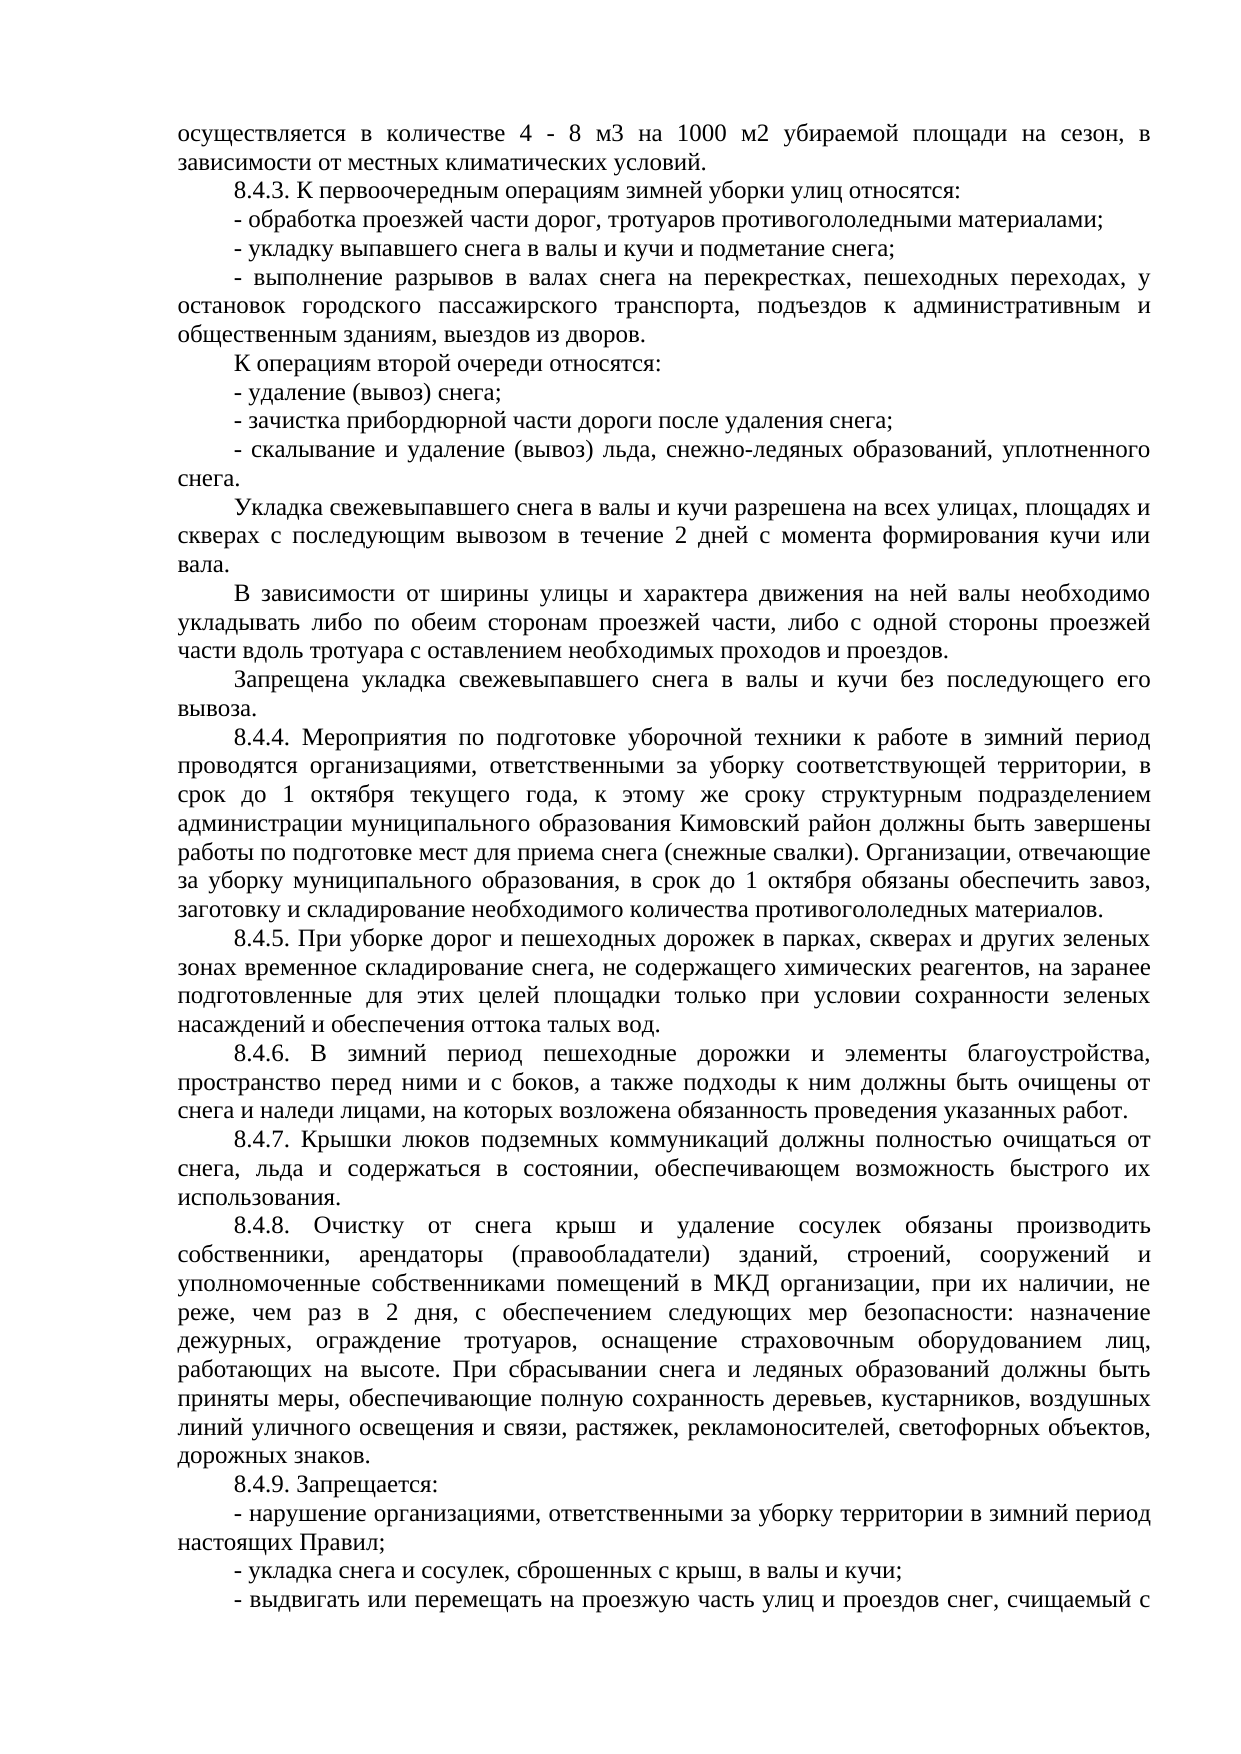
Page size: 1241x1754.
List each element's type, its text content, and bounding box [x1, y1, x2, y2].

text Укладка свежевыпавшего снега в валы и кучи разрешена на всех улицах, площадях и скверах с последующим вывозом в течение 2 дней с момента формирования кучи или вала. [177, 492, 1152, 578]
text - скалывание и удаление (вывоз) льда, снежно-ледяных образований, уплотненного снега. [177, 434, 1152, 492]
text 8.4.4. Мероприятия по подготовке уборочной техники к работе в зимний период проводятся организациями, ответственными за уборку соответствующей территории, в срок до 1 октября текущего года, к этому же сроку структурным подразделением администрации муниципального образования Кимовский район должны быть завершены работы по подготовке мест для приема снега (снежные свалки). Организации, отвечающие за уборку муниципального образования, в срок до 1 октября обязаны обеспечить завоз, заготовку и складирование необходимого количества противогололедных материалов. [177, 722, 1152, 923]
text - удаление (вывоз) снега; [177, 377, 1152, 406]
text - укладка снега и сосулек, сброшенных с крыш, в валы и кучи; [177, 1556, 1152, 1584]
text - выполнение разрывов в валах снега на перекрестках, пешеходных переходах, у остановок городского пассажирского транспорта, подъездов к административным и общественным зданиям, выездов из дворов. [177, 262, 1152, 348]
text Запрещена укладка свежевыпавшего снега в валы и кучи без последующего его вывоза. [177, 664, 1152, 722]
text 8.4.6. В зимний период пешеходные дорожки и элементы благоустройства, пространство перед ними и с боков, а также подходы к ним должны быть очищены от снега и наледи лицами, на которых возложена обязанность проведения указанных работ. [177, 1038, 1152, 1124]
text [177, 118, 1152, 176]
text 8.4.9. Запрещается: [177, 1469, 1152, 1498]
text В зависимости от ширины улицы и характера движения на ней валы необходимо укладывать либо по обеим сторонам проезжей части, либо с одной стороны проезжей части вдоль тротуара с оставлением необходимых проходов и проездов. [177, 578, 1152, 664]
text 8.4.8. Очистку от снега крыш и удаление сосулек обязаны производить собственники, арендаторы (правообладатели) зданий, строений, сооружений и уполномоченные собственниками помещений в МКД организации, при их наличии, не реже, чем раз в 2 дня, с обеспечением следующих мер безопасности: назначение дежурных, ограждение тротуаров, оснащение страховочным оборудованием лиц, работающих на высоте. При сбрасывании снега и ледяных образований должны быть приняты меры, обеспечивающие полную сохранность деревьев, кустарников, воздушных линий уличного освещения и связи, растяжек, рекламоносителей, светофорных объектов, дорожных знаков. [177, 1211, 1152, 1469]
text - зачистка прибордюрной части дороги после удаления снега; [177, 406, 1152, 434]
text - обработка проезжей части дорог, тротуаров противогололедными материалами; [177, 204, 1152, 233]
text - укладку выпавшего снега в валы и кучи и подметание снега; [177, 233, 1152, 262]
text 8.4.5. При уборке дорог и пешеходных дорожек в парках, скверах и других зеленых зонах временное складирование снега, не содержащего химических реагентов, на заранее подготовленные для этих целей площадки только при условии сохранности зеленых насаждений и обеспечения оттока талых вод. [177, 923, 1152, 1038]
text К операциям второй очереди относятся: [177, 348, 1152, 377]
text 8.4.7. Крышки люков подземных коммуникаций должны полностью очищаться от снега, льда и содержаться в состоянии, обеспечивающем возможность быстрого их использования. [177, 1124, 1152, 1211]
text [177, 1584, 1152, 1613]
text 8.4.3. К первоочередным операциям зимней уборки улиц относятся: [177, 176, 1152, 204]
text - нарушение организациями, ответственными за уборку территории в зимний период настоящих Правил; [177, 1498, 1152, 1556]
